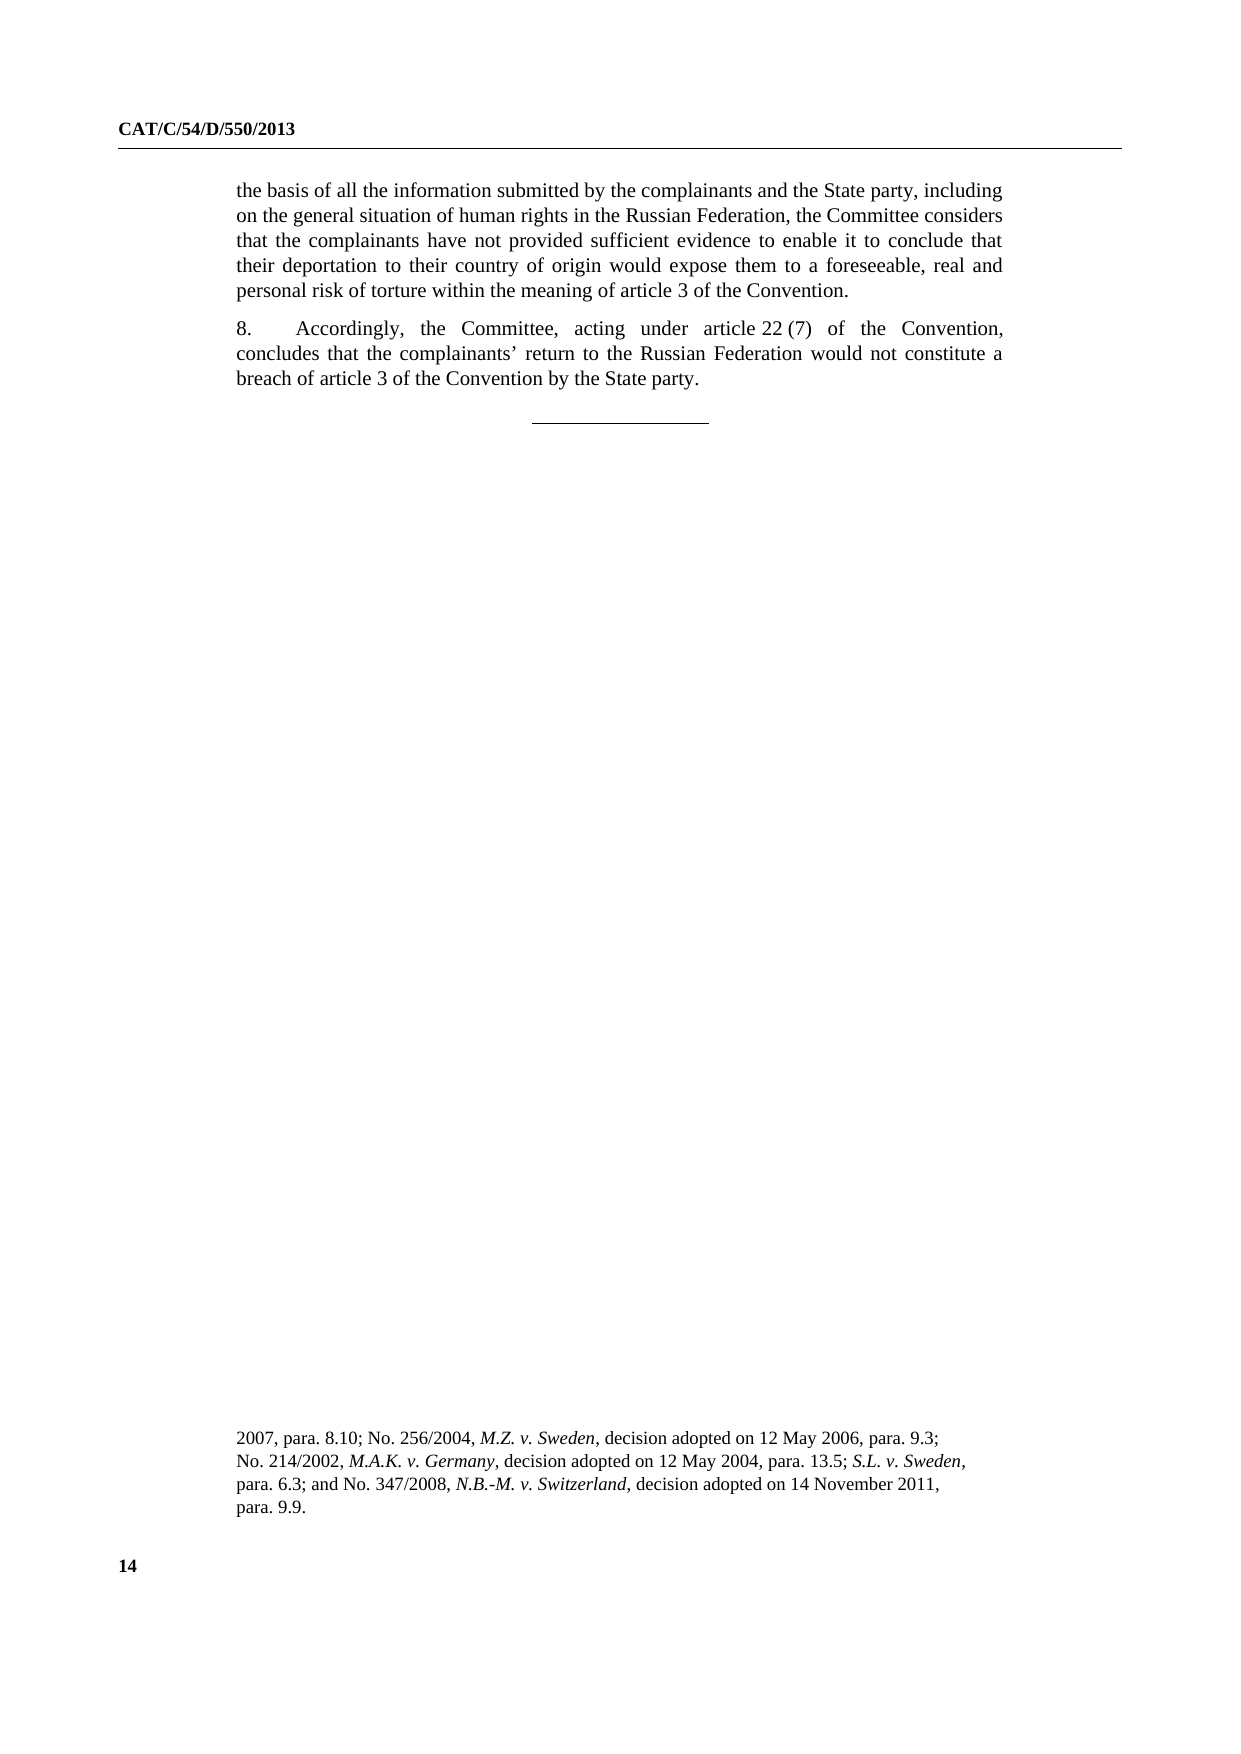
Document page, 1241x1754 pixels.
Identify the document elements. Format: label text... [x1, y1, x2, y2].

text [236, 177, 1004, 302]
text 8. Accordingly, the Committee, acting under article 22 (7) of the Convention, concludes that the complainants’ return to the Russian Federation would not constitute a breach of article 3 of the Convention by the State party. [236, 315, 1004, 390]
